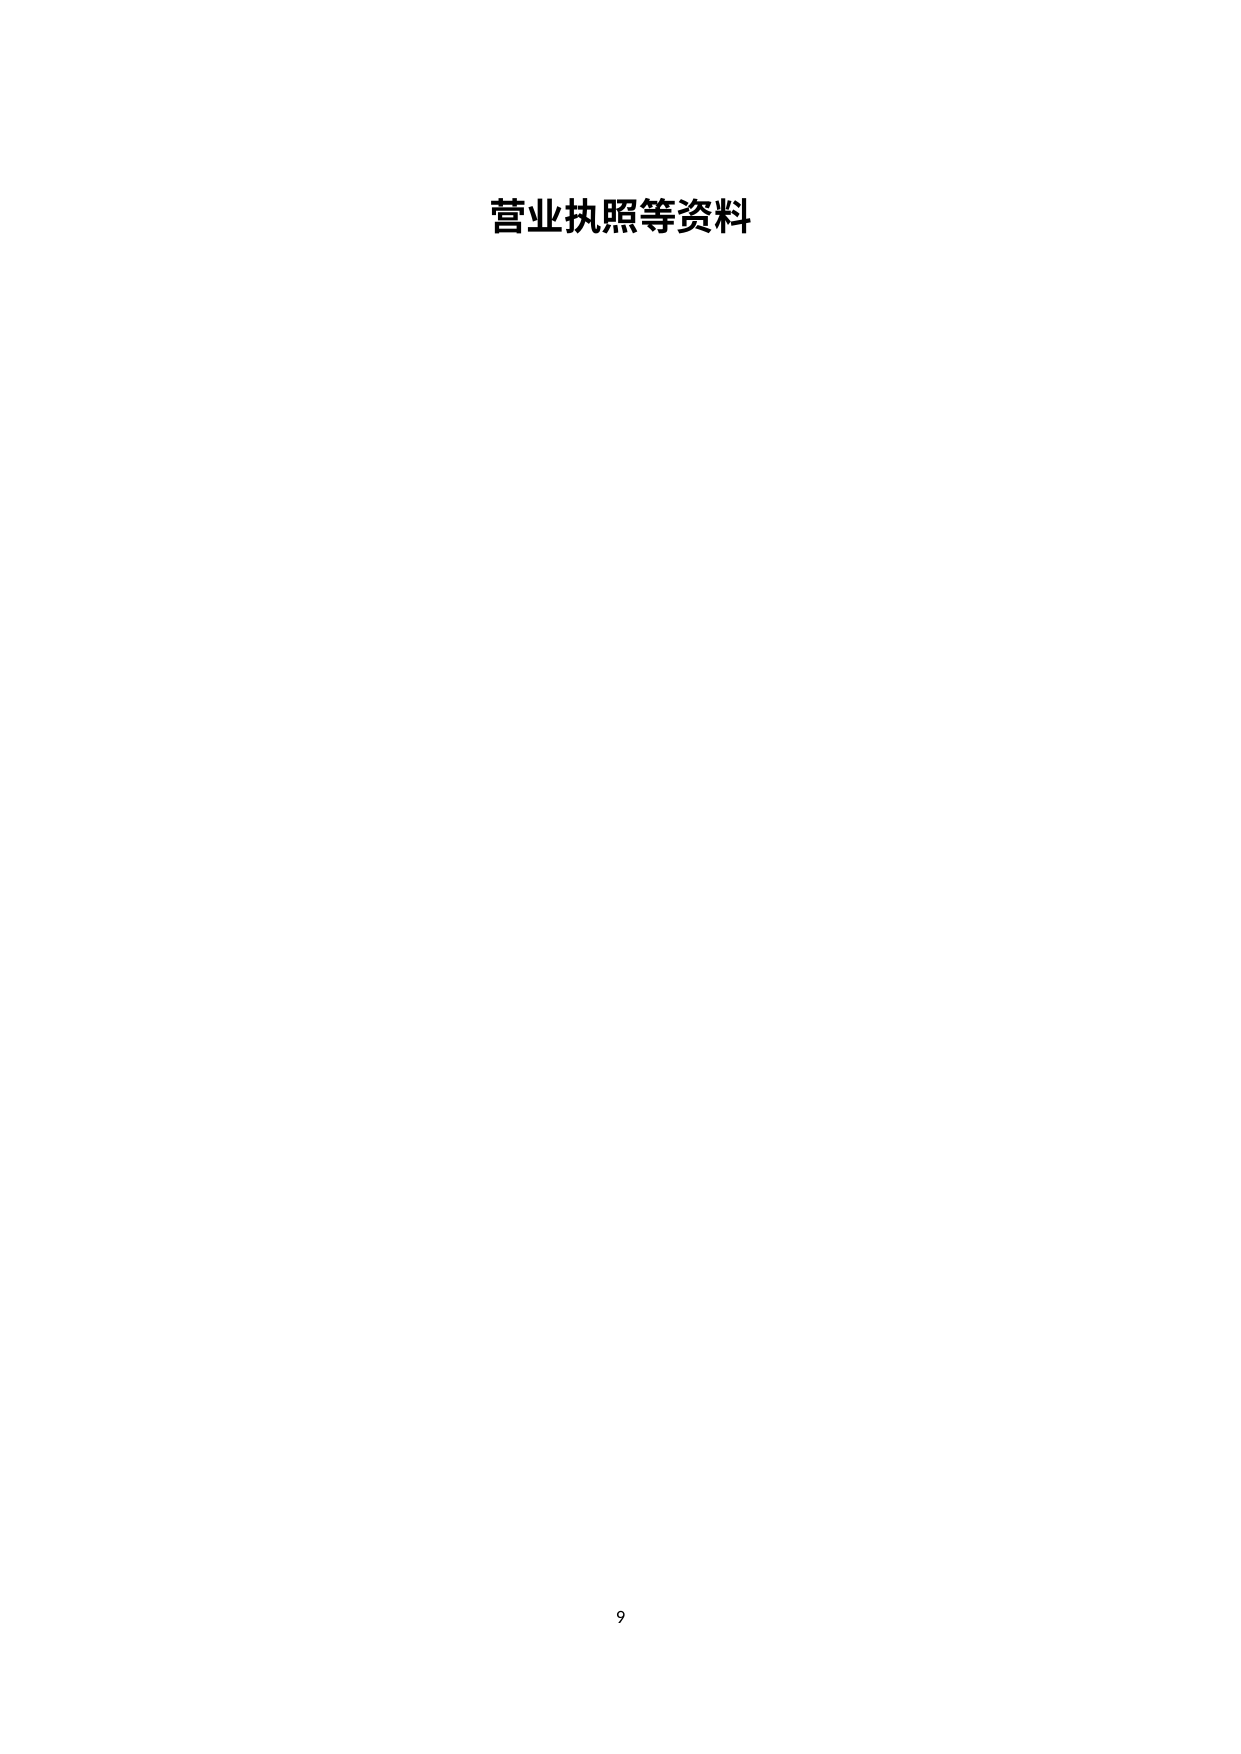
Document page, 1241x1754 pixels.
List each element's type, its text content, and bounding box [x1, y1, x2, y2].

text 营业执照等资料 [162, 187, 1078, 241]
